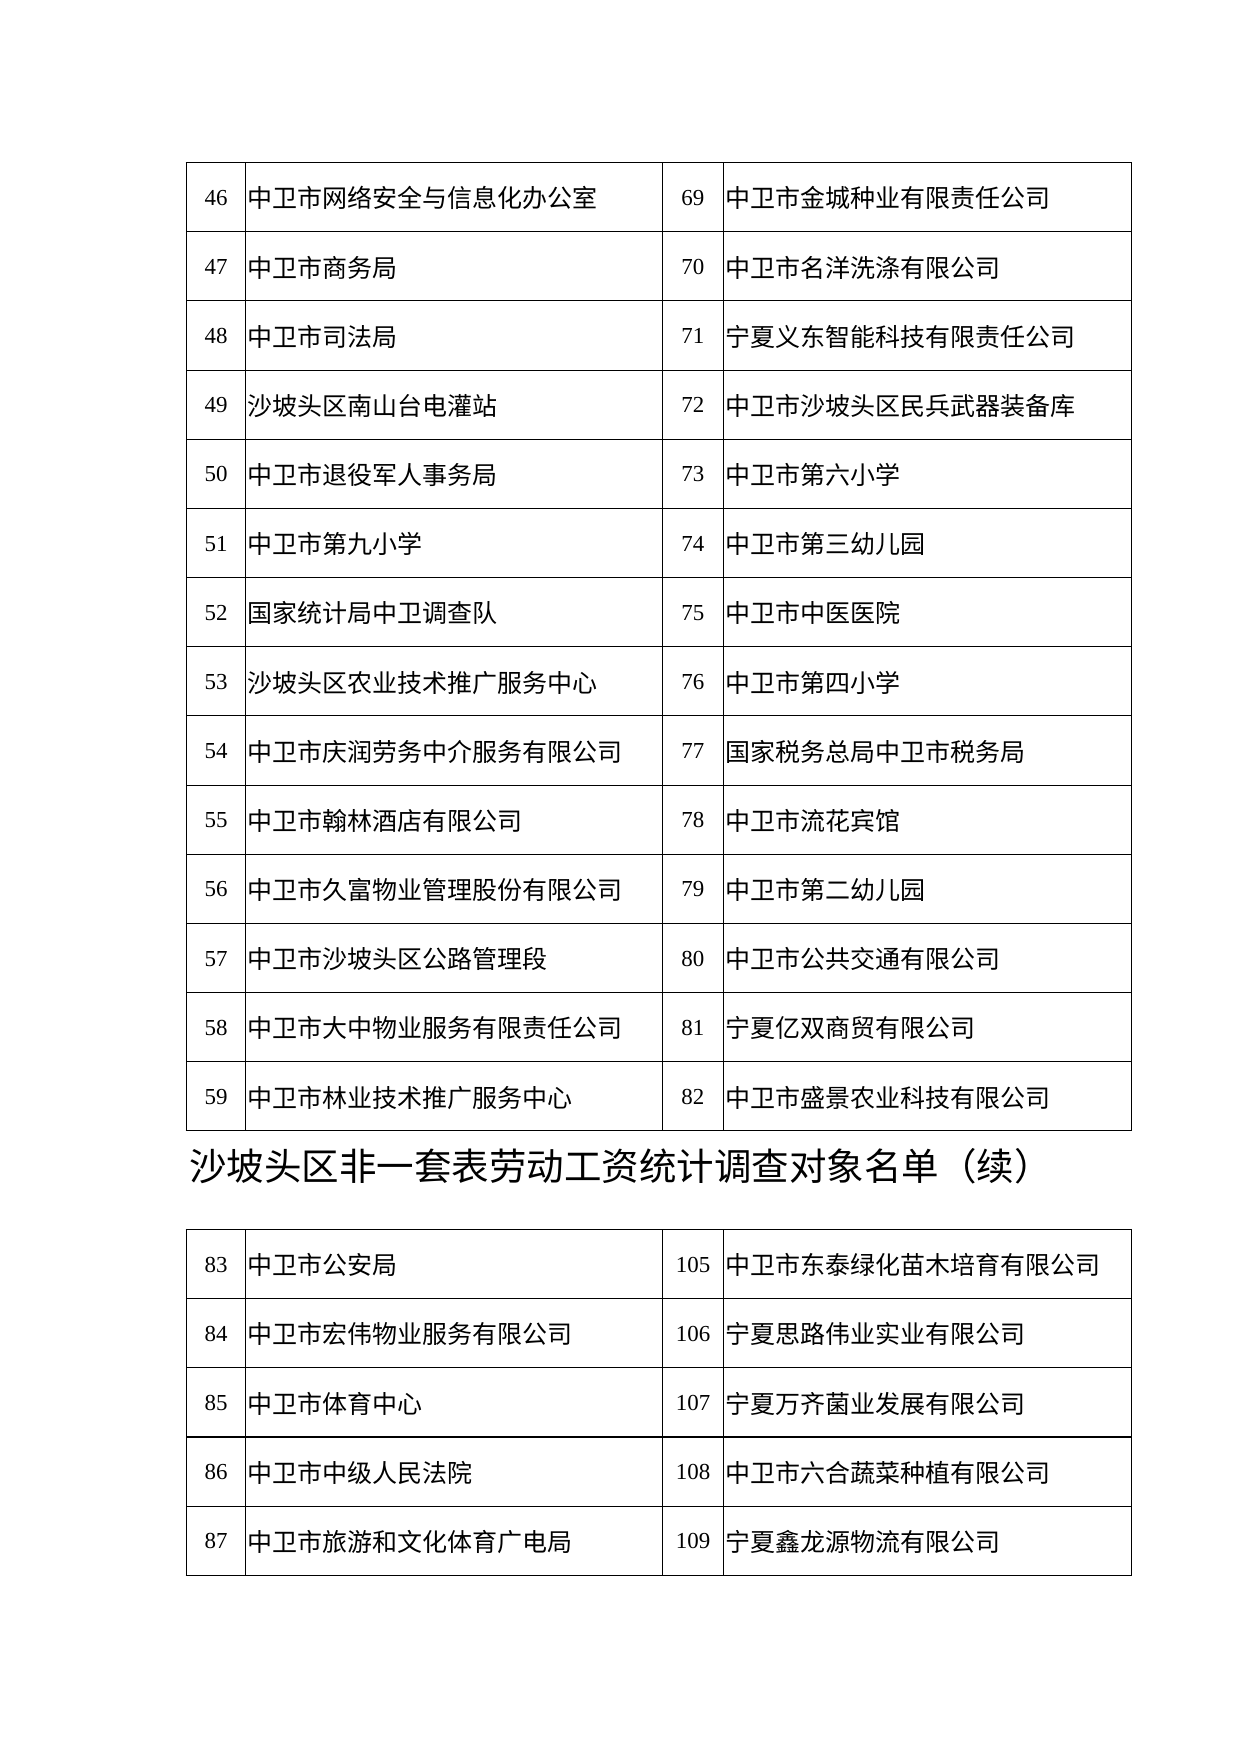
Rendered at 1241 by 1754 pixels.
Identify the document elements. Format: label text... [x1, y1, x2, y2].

table_cell 宁夏鑫龙源物流有限公司 [724, 1507, 1131, 1575]
table_cell 中卫市公共交通有限公司 [724, 924, 1131, 992]
table_cell 71 [663, 301, 723, 369]
table_cell 46 [187, 163, 245, 231]
table_cell 79 [663, 855, 723, 923]
table_cell 中卫市中医医院 [724, 578, 1131, 646]
table_header 83 [187, 1230, 245, 1298]
table_cell 中卫市体育中心 [246, 1368, 662, 1436]
table_cell 中卫市流花宾馆 [724, 786, 1131, 854]
table_cell 73 [663, 440, 723, 508]
table_cell 84 [187, 1299, 245, 1367]
table_cell 75 [663, 578, 723, 646]
table_cell 中卫市退役军人事务局 [246, 440, 662, 508]
table_cell 中卫市久富物业管理股份有限公司 [246, 855, 662, 923]
table_cell 中卫市第九小学 [246, 509, 662, 577]
table_cell 沙坡头区南山台电灌站 [246, 371, 662, 439]
table_cell 85 [187, 1368, 245, 1436]
table_cell 宁夏思路伟业实业有限公司 [724, 1299, 1131, 1367]
table_cell 81 [663, 993, 723, 1061]
table_cell 中卫市沙坡头区民兵武器装备库 [724, 371, 1131, 439]
table_cell 56 [187, 855, 245, 923]
table_cell 50 [187, 440, 245, 508]
table_cell 中卫市名洋洗涤有限公司 [724, 232, 1131, 300]
table_cell 中卫市大中物业服务有限责任公司 [246, 993, 662, 1061]
table_cell 国家统计局中卫调查队 [246, 578, 662, 646]
table_cell 82 [663, 1062, 723, 1130]
table_cell 49 [187, 371, 245, 439]
table_cell 中卫市网络安全与信息化办公室 [246, 163, 662, 231]
table_cell 106 [663, 1299, 723, 1367]
table_cell 78 [663, 786, 723, 854]
table_cell 109 [663, 1507, 723, 1575]
table_cell 中卫市商务局 [246, 232, 662, 300]
table_cell 中卫市庆润劳务中介服务有限公司 [246, 716, 662, 784]
table_cell 80 [663, 924, 723, 992]
table_cell 76 [663, 647, 723, 715]
table_cell 54 [187, 716, 245, 784]
table_cell 宁夏万齐菌业发展有限公司 [724, 1368, 1131, 1436]
table_header 中卫市公安局 [246, 1230, 662, 1298]
table_cell 中卫市六合蔬菜种植有限公司 [724, 1438, 1131, 1506]
table_cell 沙坡头区农业技术推广服务中心 [246, 647, 662, 715]
table_cell 宁夏义东智能科技有限责任公司 [724, 301, 1131, 369]
table_cell 69 [663, 163, 723, 231]
table_cell 中卫市第二幼儿园 [724, 855, 1131, 923]
table_cell 72 [663, 371, 723, 439]
table_cell 51 [187, 509, 245, 577]
table_cell 中卫市第三幼儿园 [724, 509, 1131, 577]
table_header 中卫市东泰绿化苗木培育有限公司 [724, 1230, 1131, 1298]
table_cell 59 [187, 1062, 245, 1130]
table_cell 中卫市宏伟物业服务有限公司 [246, 1299, 662, 1367]
table_cell 中卫市中级人民法院 [246, 1438, 662, 1506]
table_cell 中卫市金城种业有限责任公司 [724, 163, 1131, 231]
table_cell 70 [663, 232, 723, 300]
table_cell 74 [663, 509, 723, 577]
table_cell 58 [187, 993, 245, 1061]
table_cell 中卫市第四小学 [724, 647, 1131, 715]
table_cell 48 [187, 301, 245, 369]
table_cell 53 [187, 647, 245, 715]
table_cell 中卫市第六小学 [724, 440, 1131, 508]
table_cell 中卫市司法局 [246, 301, 662, 369]
table_cell 108 [663, 1438, 723, 1506]
table_cell 55 [187, 786, 245, 854]
table_cell 中卫市旅游和文化体育广电局 [246, 1507, 662, 1575]
text 沙坡头区非一套表劳动工资统计调查对象名单（续） [187, 1131, 1053, 1196]
table_cell 国家税务总局中卫市税务局 [724, 716, 1131, 784]
table_cell 中卫市林业技术推广服务中心 [246, 1062, 662, 1130]
table_cell 87 [187, 1507, 245, 1575]
table_cell 中卫市沙坡头区公路管理段 [246, 924, 662, 992]
table_cell 107 [663, 1368, 723, 1436]
table_cell 86 [187, 1438, 245, 1506]
table_cell 中卫市翰林酒店有限公司 [246, 786, 662, 854]
table_header 105 [663, 1230, 723, 1298]
table_cell 中卫市盛景农业科技有限公司 [724, 1062, 1131, 1130]
table_cell 47 [187, 232, 245, 300]
table_cell 57 [187, 924, 245, 992]
table_cell 宁夏亿双商贸有限公司 [724, 993, 1131, 1061]
table_cell 52 [187, 578, 245, 646]
table_cell 77 [663, 716, 723, 784]
